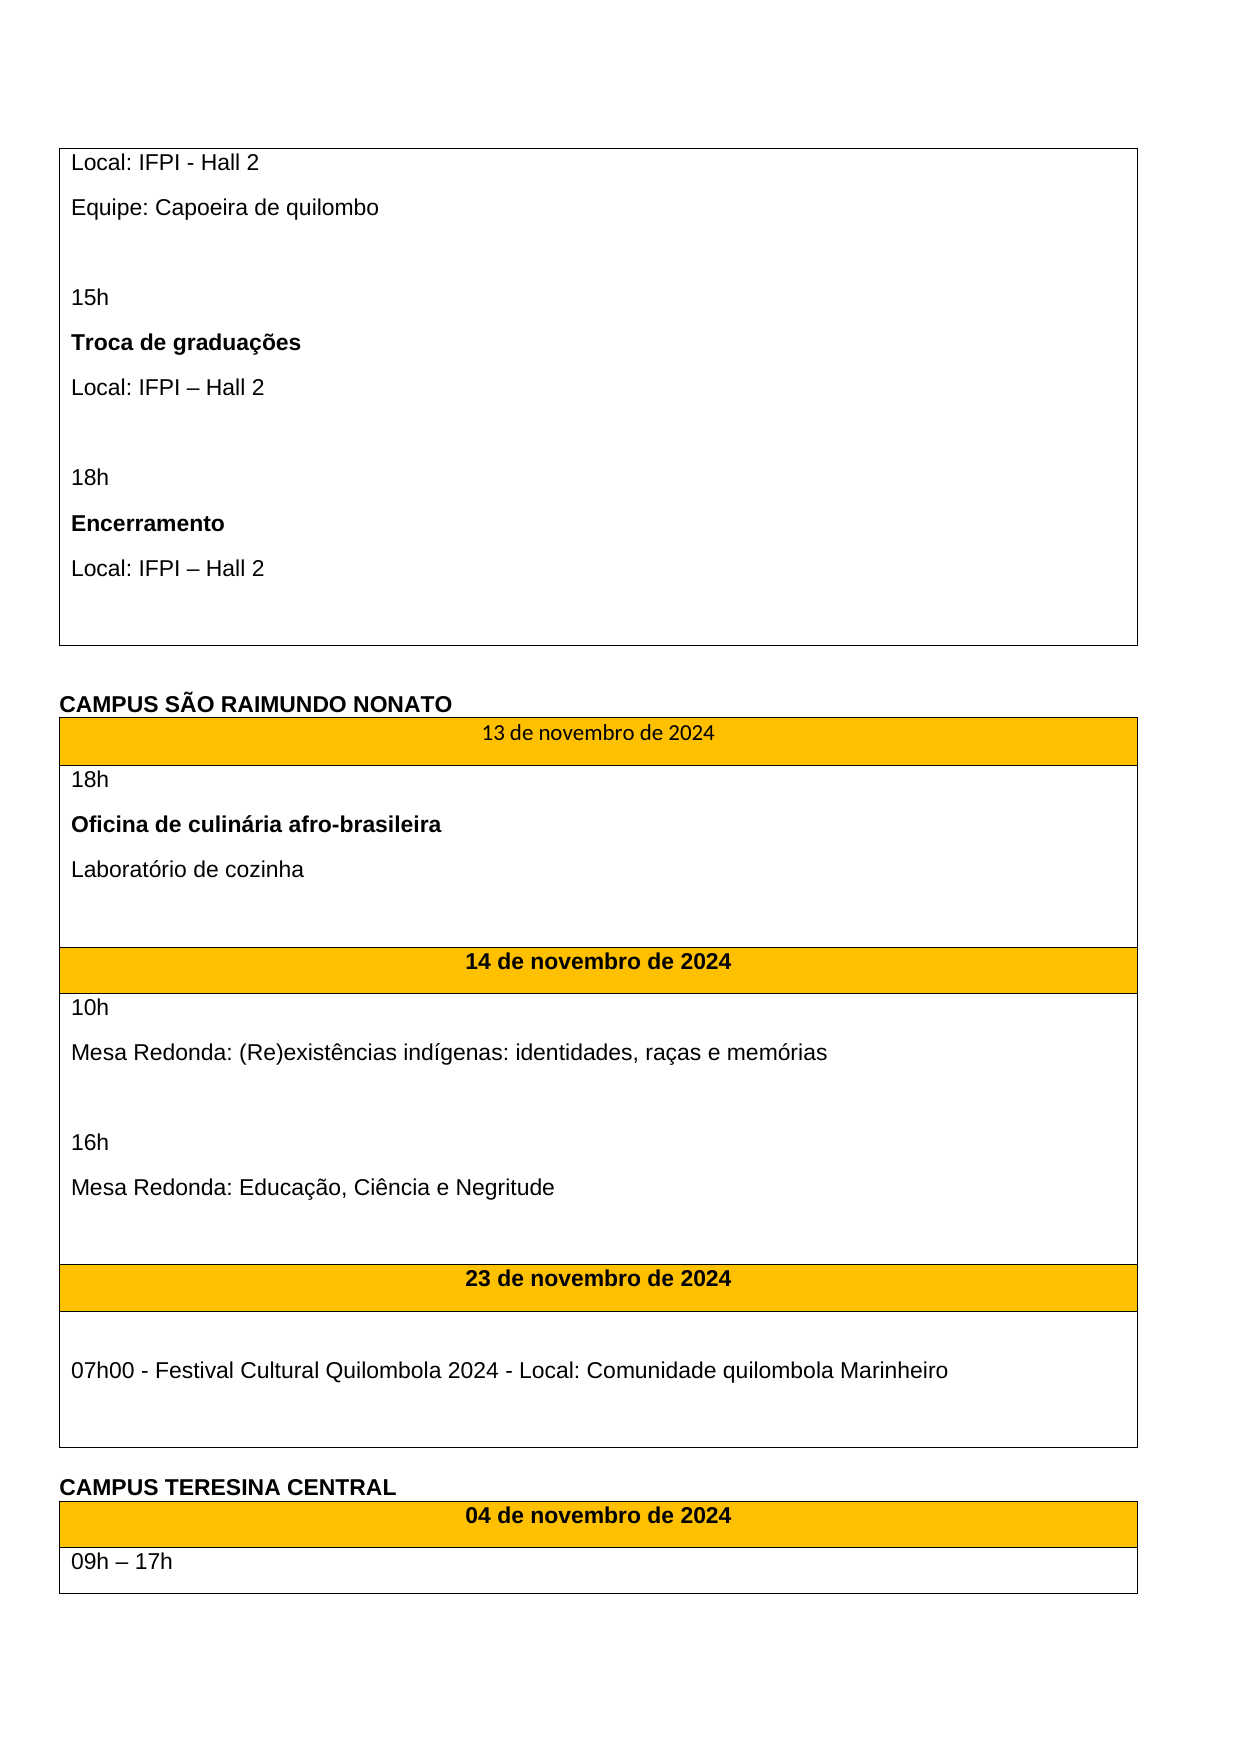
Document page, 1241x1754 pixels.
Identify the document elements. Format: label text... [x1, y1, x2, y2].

text CAMPUS TERESINA CENTRAL [59, 1474, 1122, 1501]
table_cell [60, 1548, 1137, 1593]
text CAMPUS SÃO RAIMUNDO NONATO [59, 691, 1122, 717]
table_header 04 de novembro de 2024 [60, 1502, 1137, 1547]
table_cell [60, 149, 1137, 645]
